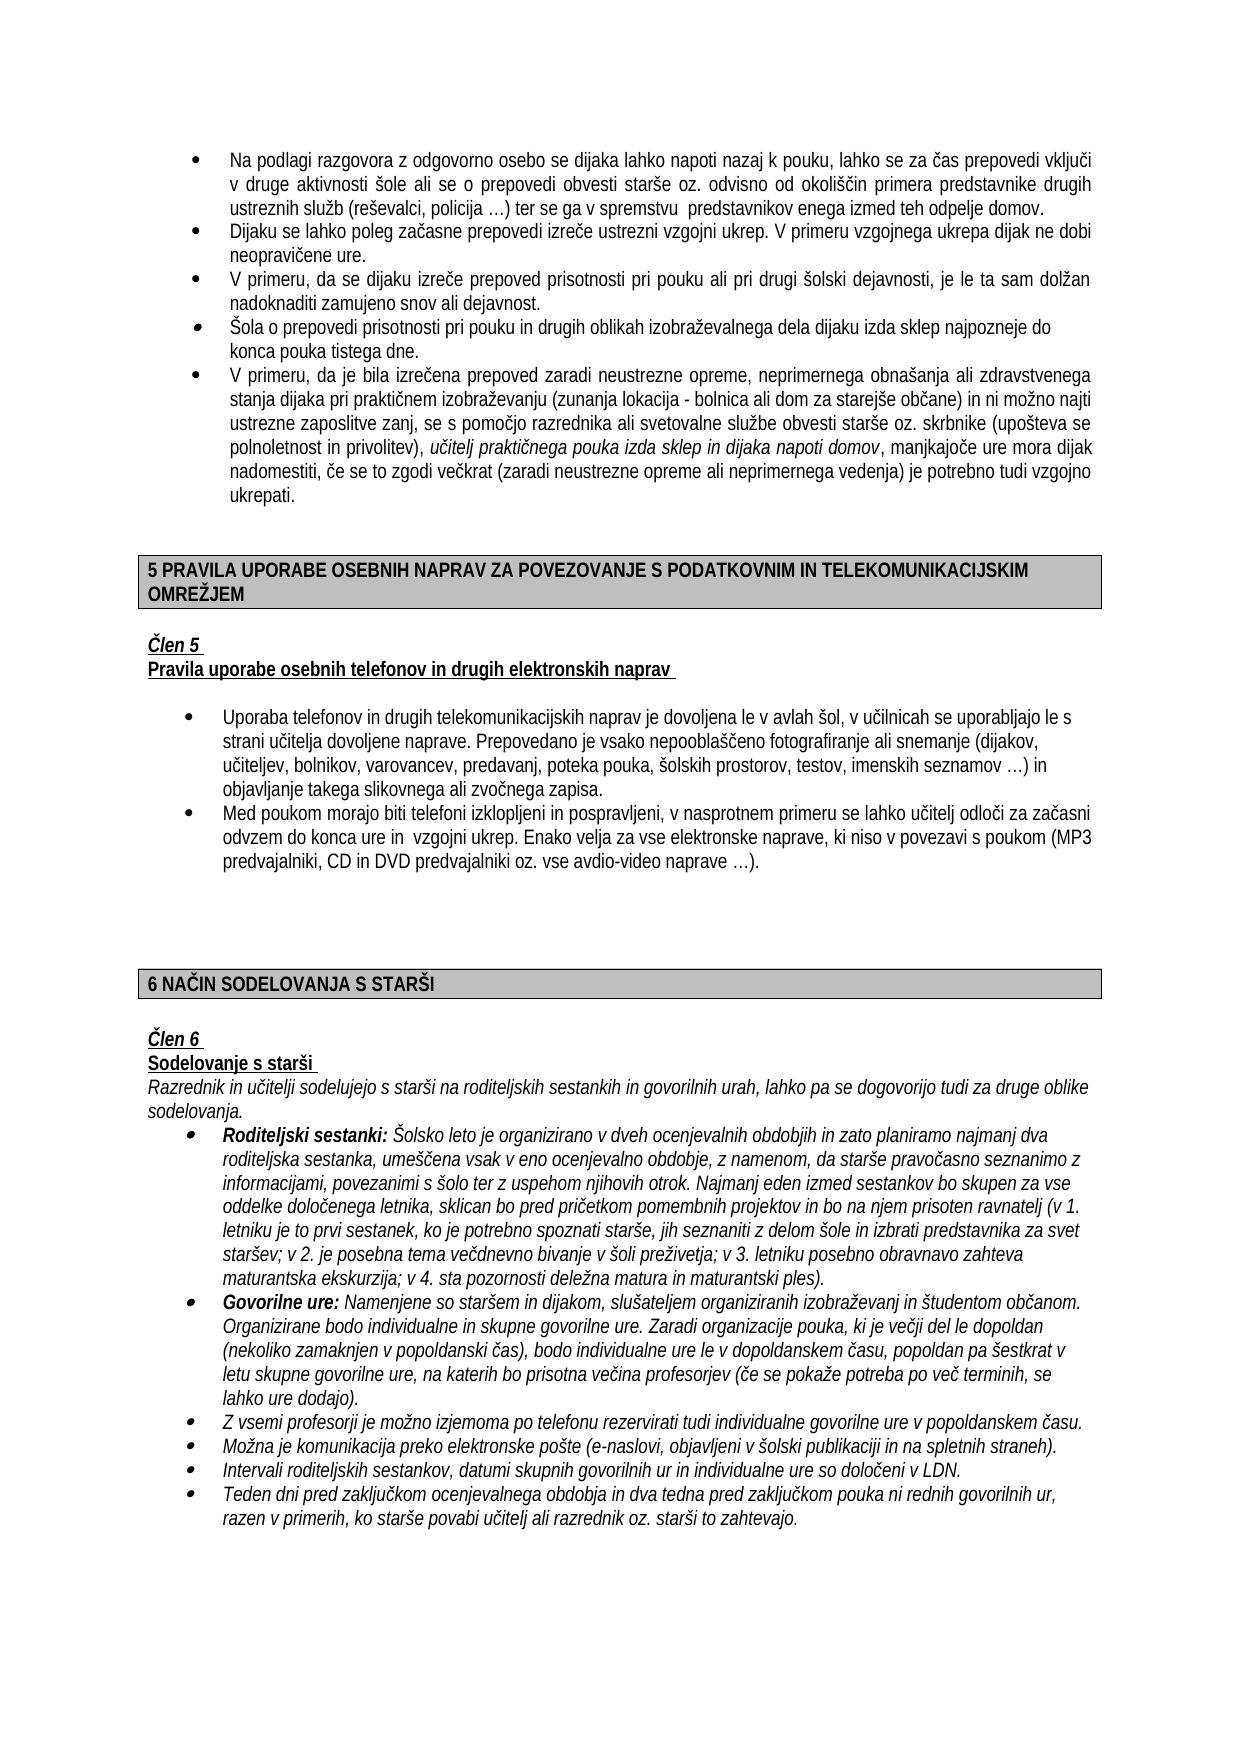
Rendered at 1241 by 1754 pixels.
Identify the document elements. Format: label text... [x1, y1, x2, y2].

text Člen 6 [148, 1027, 1093, 1051]
list Možna je komunikacija preko elektronske pošte (e-naslovi, objavljeni v šolski publikaciji in na spletnih straneh). [185, 1434, 1093, 1458]
list Roditeljski sestanki: Šolsko leto je organizirano v dveh ocenjevalnih obdobjih in zato planiramo najmanj dva roditeljska sestanka, umeščena vsak v eno ocenjevalno obdobje, z namenom, da starše pravočasno seznanimo z informacijami, povezanimi s šolo ter z uspehom njihovih otrok. Najmanj eden izmed sestankov bo skupen za vse oddelke določenega letnika, sklican bo pred pričetkom pomembnih projektov in bo na njem prisoten ravnatelj (v 1. letniku je to prvi sestanek, ko je potrebno spoznati starše, jih seznaniti z delom šole in izbrati predstavnika za svet staršev; v 2. je posebna tema večdnevno bivanje v šoli preživetja; v 3. letniku posebno obravnavo zahteva maturantska ekskurzija; v 4. sta pozornosti deležna matura in maturantski ples). [185, 1123, 1093, 1290]
text 6 NAČIN SODELOVANJA S STARŠI [139, 970, 1101, 998]
list Na podlagi razgovora z odgovorno osebo se dijaka lahko napoti nazaj k pouku, lahko se za čas prepovedi vključi v druge aktivnosti šole ali se o prepovedi obvesti starše oz. odvisno od okoliščin primera predstavnike drugih ustreznih služb (reševalci, policija …) ter se ga v spremstvu predstavnikov enega izmed teh odpelje domov. [192, 148, 1093, 219]
list Intervali roditeljskih sestankov, datumi skupnih govorilnih ur in individualne ure so določeni v LDN. [185, 1458, 1093, 1482]
list Teden dni pred zaključkom ocenjevalnega obdobja in dva tedna pred zaključkom pouka ni rednih govorilnih ur, razen v primerih, ko starše povabi učitelj ali razrednik oz. starši to zahtevajo. [185, 1482, 1093, 1530]
text Razrednik in učitelji sodelujejo s starši na roditeljskih sestankih in govorilnih urah, lahko pa se dogovorijo tudi za druge oblike sodelovanja. [148, 1075, 1093, 1123]
list Z vsemi profesorji je možno izjemoma po telefonu rezervirati tudi individualne govorilne ure v popoldanskem času. [185, 1410, 1093, 1434]
list Govorilne ure: Namenjene so staršem in dijakom, slušateljem organiziranih izobraževanj in študentom občanom. Organizirane bodo individualne in skupne govorilne ure. Zaradi organizacije pouka, ki je večji del le dopoldan (nekoliko zamaknjen v popoldanski čas), bodo individualne ure le v dopoldanskem času, popoldan pa šestkrat v letu skupne govorilne ure, na katerih bo prisotna večina profesorjev (če se pokaže potreba po več terminih, se lahko ure dodajo). [185, 1290, 1093, 1410]
list Uporaba telefonov in drugih telekomunikacijskih naprav je dovoljena le v avlah šol, v učilnicah se uporabljajo le s strani učitelja dovoljene naprave. Prepovedano je vsako nepooblaščeno fotografiranje ali snemanje (dijakov, učiteljev, bolnikov, varovancev, predavanj, poteka pouka, šolskih prostorov, testov, imenskih seznamov …) in objavljanje takega slikovnega ali zvočnega zapisa. [185, 705, 1093, 801]
list Šola o prepovedi prisotnosti pri pouku in drugih oblikah izobraževalnega dela dijaku izda sklep najpozneje do konca pouka tistega dne. [192, 315, 1093, 363]
list V primeru, da se dijaku izreče prepoved prisotnosti pri pouku ali pri drugi šolski dejavnosti, je le ta sam dolžan nadoknaditi zamujeno snov ali dejavnost. [192, 267, 1093, 315]
text Člen 5 [148, 633, 1093, 657]
text Sodelovanje s starši [148, 1051, 1093, 1075]
list V primeru, da je bila izrečena prepoved zaradi neustrezne opreme, neprimernega obnašanja ali zdravstvenega stanja dijaka pri praktičnem izobraževanju (zunanja lokacija - bolnica ali dom za starejše občane) in ni možno najti ustrezne zaposlitve zanj, se s pomočjo razrednika ali svetovalne službe obvesti starše oz. skrbnike (upošteva se polnoletnost in privolitev), učitelj praktičnega pouka izda sklep in dijaka napoti domov, manjkajoče ure mora dijak nadomestiti, če se to zgodi večkrat (zaradi neustrezne opreme ali neprimernega vedenja) je potrebno tudi vzgojno ukrepati. [192, 363, 1093, 507]
list Dijaku se lahko poleg začasne prepovedi izreče ustrezni vzgojni ukrep. V primeru vzgojnega ukrepa dijak ne dobi neopravičene ure. [192, 219, 1093, 267]
list Med poukom morajo biti telefoni izklopljeni in pospravljeni, v nasprotnem primeru se lahko učitelj odloči za začasni odvzem do konca ure in vzgojni ukrep. Enako velja za vse elektronske naprave, ki niso v povezavi s poukom (MP3 predvajalniki, CD in DVD predvajalniki oz. vse avdio-video naprave …). [185, 801, 1093, 873]
text Pravila uporabe osebnih telefonov in drugih elektronskih naprav [148, 657, 1093, 681]
text 5 PRAVILA UPORABE OSEBNIH NAPRAV ZA POVEZOVANJE S PODATKOVNIM IN TELEKOMUNIKACIJSKIM OMREŽJEM [139, 556, 1101, 608]
